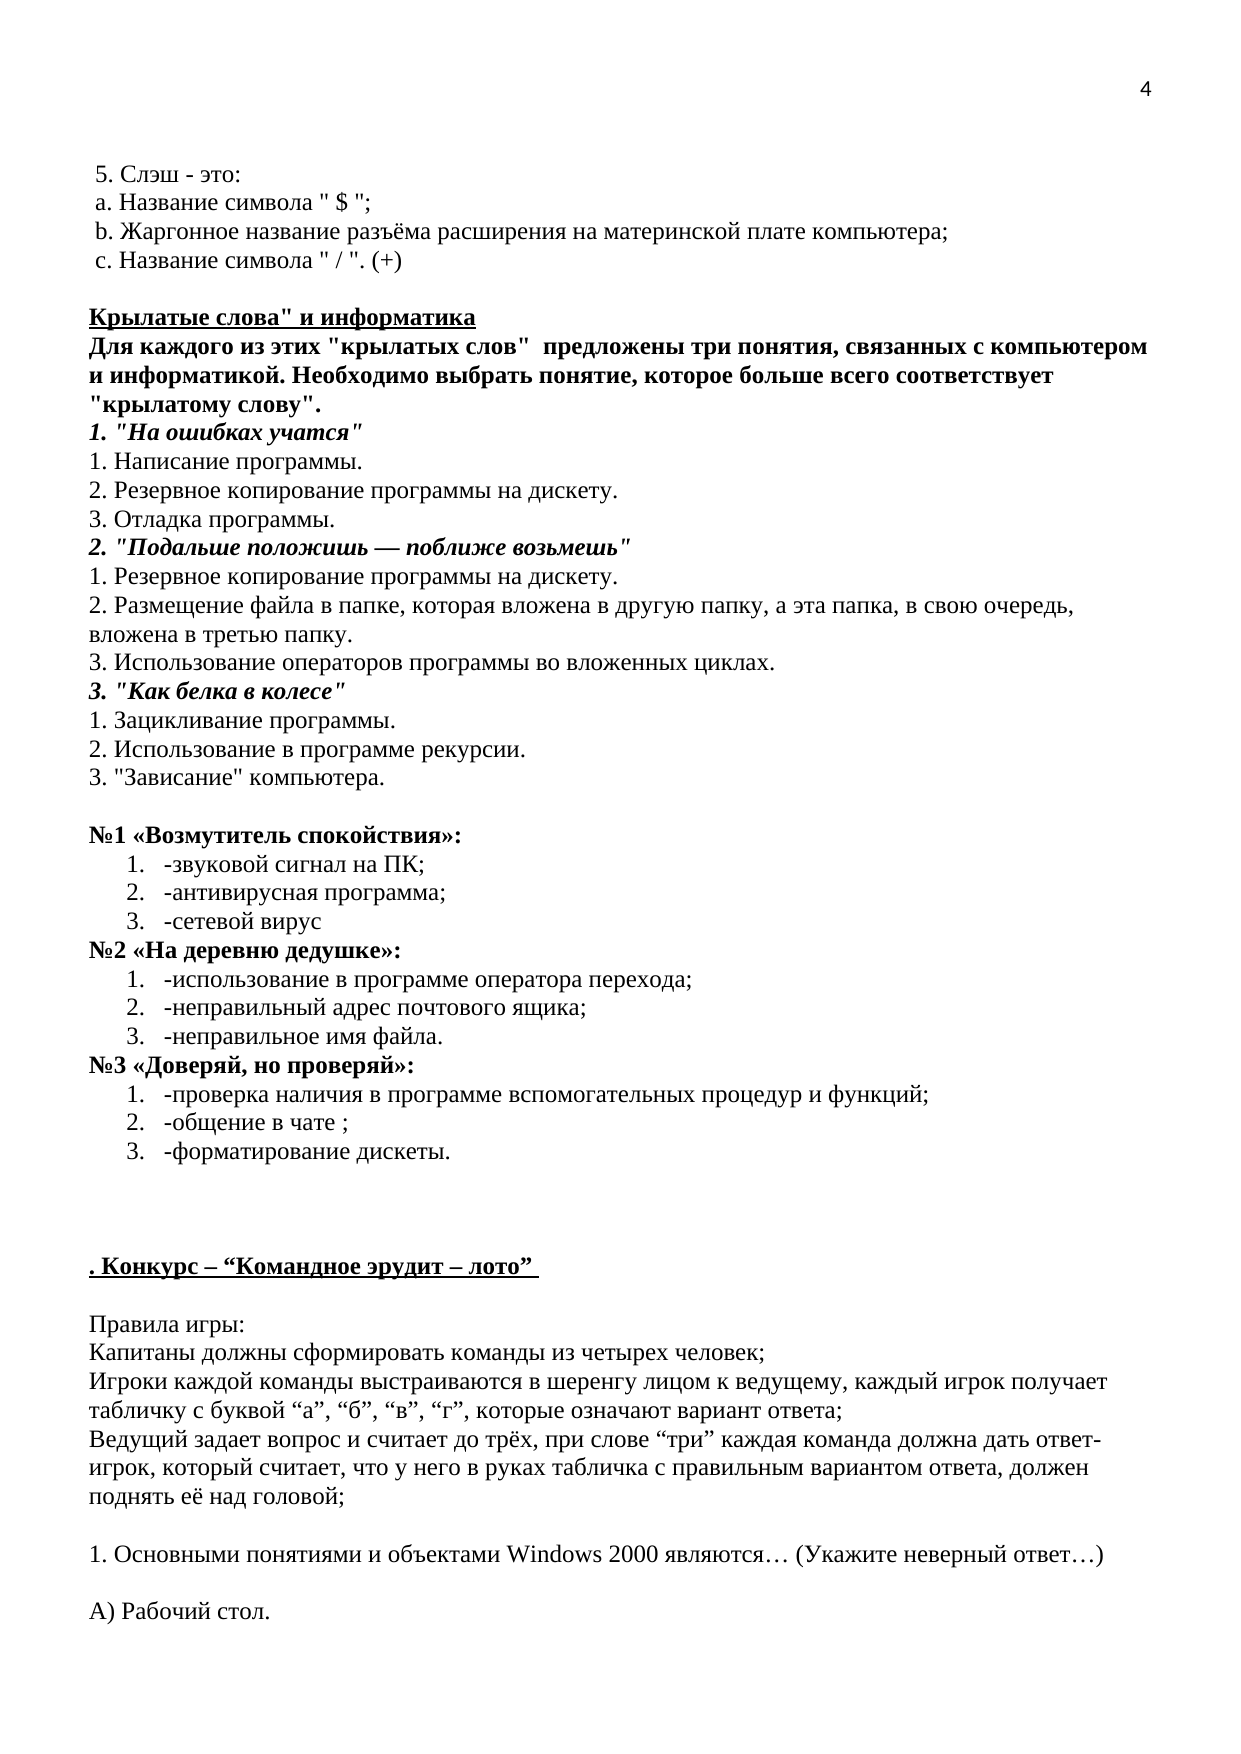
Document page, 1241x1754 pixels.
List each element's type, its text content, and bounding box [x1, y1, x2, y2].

text . Конкурс – “Командное эрудит – лото” [89, 1251, 1152, 1280]
text b. Жаргонное название разъёма расширения на материнской плате компьютера; [89, 216, 1152, 245]
text 1. Резервное копирование программы на дискету. [89, 561, 1152, 590]
list -неправильный адрес почтового ящика; [126, 992, 1152, 1021]
text №1 «Возмутитель спокойствия»: [89, 820, 1152, 849]
text c. Название символа " / ". (+) [89, 245, 1152, 274]
text 3. Отладка программы. [89, 504, 1152, 532]
list -использование в программе оператора перехода; [126, 964, 1152, 992]
text 3. "Зависание" компьютера. [89, 762, 1152, 791]
list -сетевой вирус [126, 906, 1152, 935]
text 2. Резервное копирование программы на дискету. [89, 475, 1152, 504]
text Игроки каждой команды выстраиваются в шеренгу лицом к ведущему, каждый игрок получает табличку с буквой “а”, “б”, “в”, “г”, которые означают вариант ответа; [89, 1366, 1152, 1424]
text Ведущий задает вопрос и считает до трёх, при слове “три” каждая команда должна дать ответ- игрок, который считает, что у него в руках табличка с правильным вариантом ответа, должен поднять её над головой; [89, 1424, 1152, 1510]
text 1. Основными понятиями и объектами Windows 2000 являются… (Укажите неверный ответ…) [89, 1539, 1152, 1567]
text 1. Написание программы. [89, 446, 1152, 475]
text a. Название символа " $ "; [89, 187, 1152, 216]
list -форматирование дискеты. [126, 1136, 1152, 1165]
text 2. Использование в программе рекурсии. [89, 734, 1152, 762]
text 2. Размещение файла в папке, которая вложена в другую папку, а эта папка, в свою очередь, вложена в третью папку. [89, 590, 1152, 647]
text 5. Слэш - это: [89, 159, 1152, 187]
text 2. "Подальше положишь — поближе возьмешь" [89, 532, 1152, 561]
text Крылатые слова" и информатика [89, 302, 1152, 331]
text Для каждого из этих "крылатых слов" предложены три понятия, связанных с компьютером и информатикой. Необходимо выбрать понятие, которое больше всего соответствует "крылатому слову". [89, 331, 1152, 417]
list -неправильное имя файла. [126, 1021, 1152, 1050]
text 1. Зацикливание программы. [89, 705, 1152, 734]
list -общение в чате ; [126, 1107, 1152, 1136]
list -проверка наличия в программе вспомогательных процедур и функций; [126, 1079, 1152, 1107]
text 1. "На ошибках учатся" [89, 417, 1152, 446]
text А) Рабочий стол. [89, 1596, 1152, 1625]
text 3. Использование операторов программы во вложенных циклах. [89, 647, 1152, 676]
text №2 «На деревню дедушке»: [89, 935, 1152, 964]
list -антивирусная программа; [126, 877, 1152, 906]
text Капитаны должны сформировать команды из четырех человек; [89, 1337, 1152, 1366]
list -звуковой сигнал на ПК; [126, 849, 1152, 877]
text Правила игры: [89, 1309, 1152, 1337]
text 3. "Как белка в колесе" [89, 676, 1152, 705]
text №3 «Доверяй, но проверяй»: [89, 1050, 1152, 1079]
